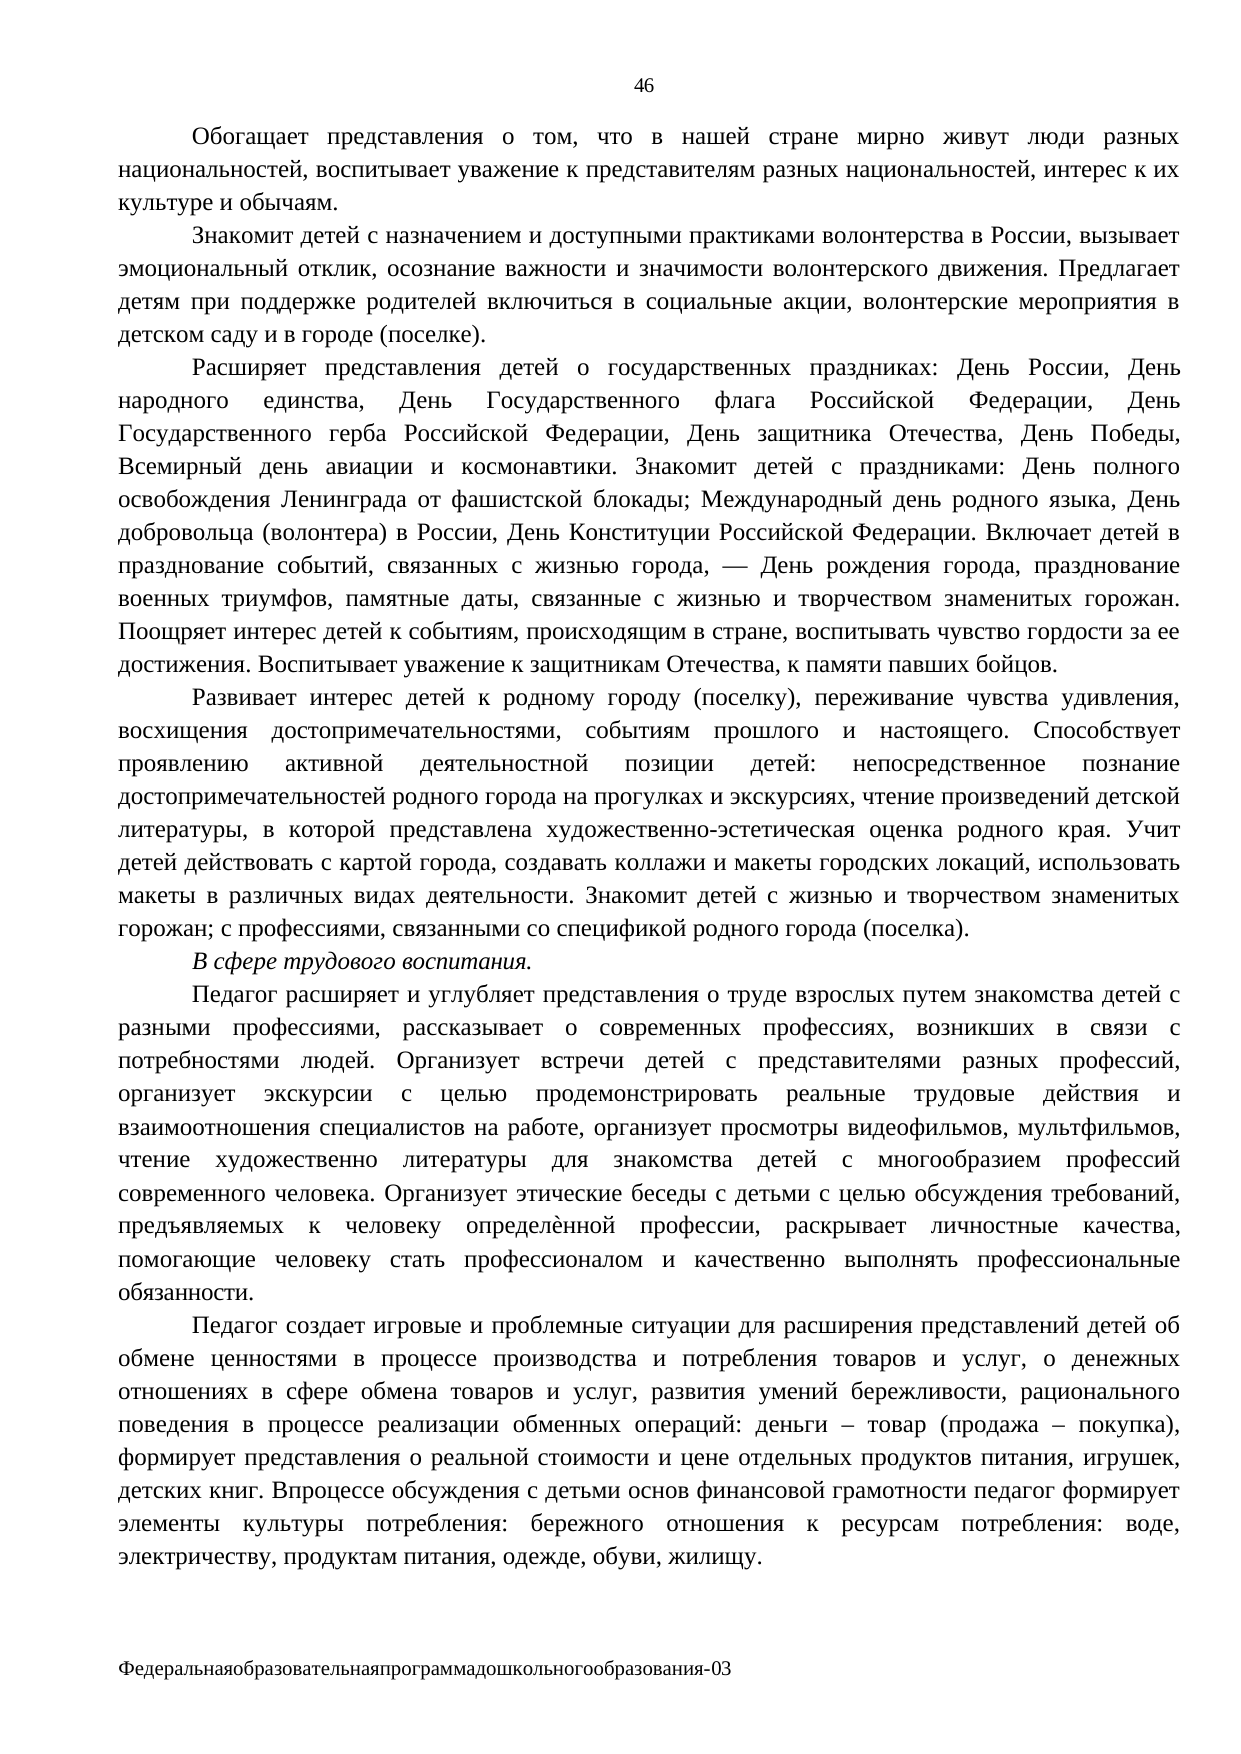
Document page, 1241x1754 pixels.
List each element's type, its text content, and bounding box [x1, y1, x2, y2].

text В сфере трудового воспитания. [192, 946, 1207, 975]
text Знакомит детей с назначением и доступными практиками волонтерства в России, вызывает эмоциональный отклик, осознание важности и значимости волонтерского движения. Предлагает детям при поддержке родителей включиться в социальные акции, волонтерские мероприятия в детском саду и в городе (поселке). [118, 220, 1181, 348]
text Педагог создает игровые и проблемные ситуации для расширения представлений детей об обмене ценностями в процессе производства и потребления товаров и услуг, о денежных отношениях в сфере обмена товаров и услуг, развития умений бережливости, рационального поведения в процессе реализации обменных операций: деньги – товар (продажа – покупка), формирует представления о реальной стоимости и цене отдельных продуктов питания, игрушек, детских книг. Впроцессе обсуждения с детьми основ финансовой грамотности педагог формирует элементы культуры потребления: бережного отношения к ресурсам потребления: воде, электричеству, продуктам питания, одежде, обуви, жилищу. [118, 1310, 1181, 1570]
text Расширяет представления детей о государственных праздниках: День России, День народного единства, День Государственного флага Российской Федерации, День Государственного герба Российской Федерации, День защитника Отечества, День Победы, Всемирный день авиации и космонавтики. Знакомит детей с праздниками: День полного освобождения Ленинграда от фашистской блокады; Международный день родного языка, День добровольца (волонтера) в России, День Конституции Российской Федерации. Включает детей в празднование событий, связанных с жизнью города, — День рождения города, празднование военных триумфов, памятные даты, связанные с жизнью и творчеством знаменитых горожан. Поощряет интерес детей к событиям, происходящим в стране, воспитывать чувство гордости за ее достижения. Воспитывает уважение к защитникам Отечества, к памяти павших бойцов. [118, 352, 1181, 678]
text Педагог расширяет и углубляет представления о труде взрослых путем знакомства детей с разными профессиями, рассказывает о современных профессиях, возникших в связи с потребностями людей. Организует встречи детей с представителями разных профессий, организует экскурсии с целью продемонстрировать реальные трудовые действия и взаимоотношения специалистов на работе, организует просмотры видеофильмов, мультфильмов, чтение художественно литературы для знакомства детей с многообразием профессий современного человека. Организует этические беседы с детьми с целью обсуждения требований, предъявляемых к человеку определѐнной профессии, раскрывает личностные качества, помогающие человеку стать профессионалом и качественно выполнять профессиональные обязанности. [118, 979, 1182, 1305]
text Развивает интерес детей к родному городу (поселку), переживание чувства удивления, восхищения достопримечательностями, событиям прошлого и настоящего. Способствует проявлению активной деятельностной позиции детей: непосредственное познание достопримечательностей родного города на прогулках и экскурсиях, чтение произведений детской литературы, в которой представлена художественно-эстетическая оценка родного края. Учит детей действовать с картой города, создавать коллажи и макеты городских локаций, использовать макеты в различных видах деятельности. Знакомит детей с жизнью и творчеством знаменитых горожан; с профессиями, связанными со спецификой родного города (поселка). [118, 682, 1181, 942]
text Обогащает представления о том, что в нашей стране мирно живут люди разных национальностей, воспитывает уважение к представителям разных национальностей, интерес к их культуре и обычаям. [118, 121, 1181, 216]
